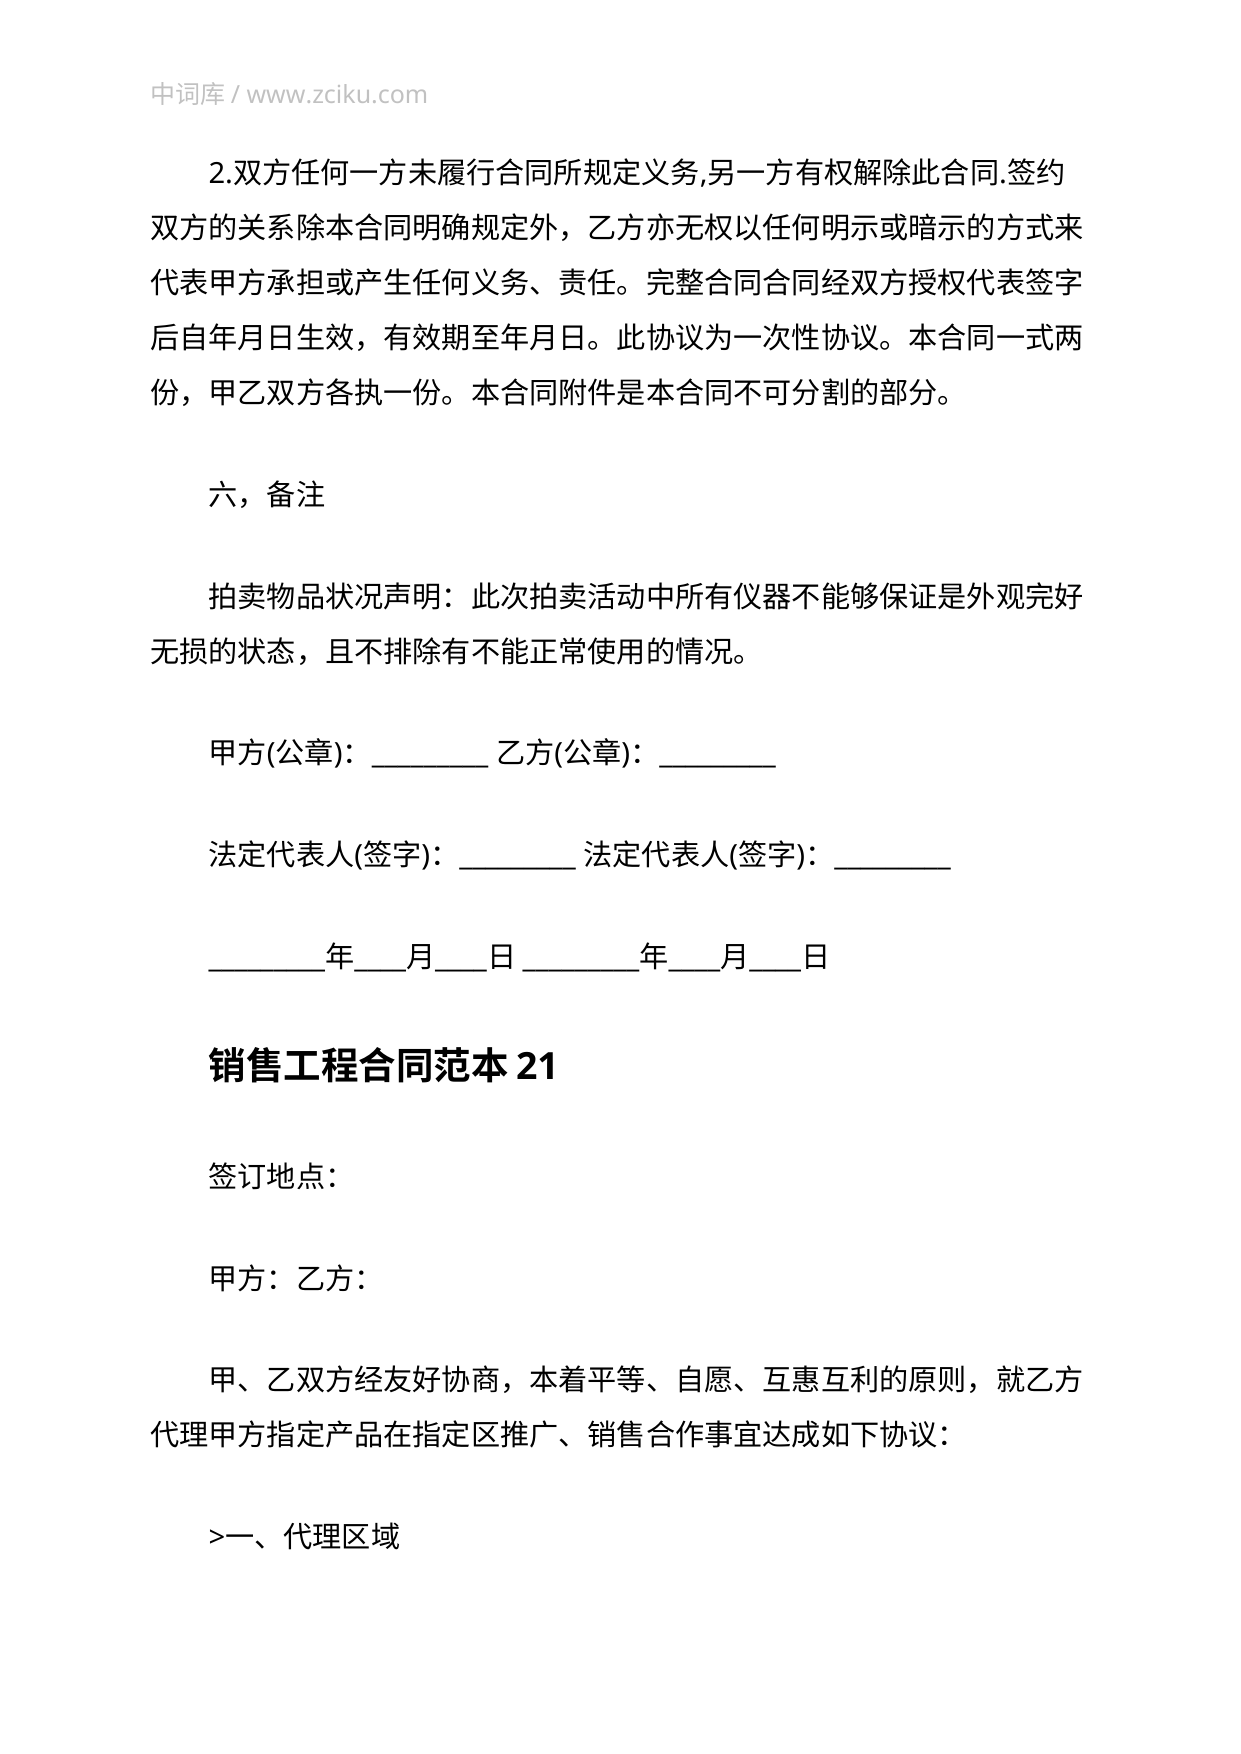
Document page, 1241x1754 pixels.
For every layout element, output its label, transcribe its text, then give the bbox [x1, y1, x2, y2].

text 签订地点： [150, 1153, 1090, 1196]
text 甲方：乙方： [150, 1255, 1090, 1297]
text 法定代表人(签字)：_________ 法定代表人(签字)：_________ [150, 832, 1090, 874]
text _________年____月____日 _________年____月____日 [150, 934, 1090, 976]
text 2.双方任何一方未履行合同所规定义务,另一方有权解除此合同.签约双方的关系除本合同明确规定外，乙方亦无权以任何明示或暗示的方式来代表甲方承担或产生任何义务、责任。完整合同合同经双方授权代表签字后自年月日生效，有效期至年月日。此协议为一次性协议。本合同一式两份，甲乙双方各执一份。本合同附件是本合同不可分割的部分。 [150, 150, 1090, 412]
text >一、代理区域 [150, 1514, 1090, 1556]
text 甲、乙双方经友好协商，本着平等、自愿、互惠互利的原则，就乙方代理甲方指定产品在指定区推广、销售合作事宜达成如下协议： [150, 1357, 1090, 1454]
text 拍卖物品状况声明：此次拍卖活动中所有仪器不能够保证是外观完好无损的状态，且不排除有不能正常使用的情况。 [150, 573, 1090, 670]
text 甲方(公章)：_________ 乙方(公章)：_________ [150, 730, 1090, 772]
text 销售工程合同范本21 [150, 1036, 1090, 1090]
text 六，备注 [150, 471, 1090, 514]
